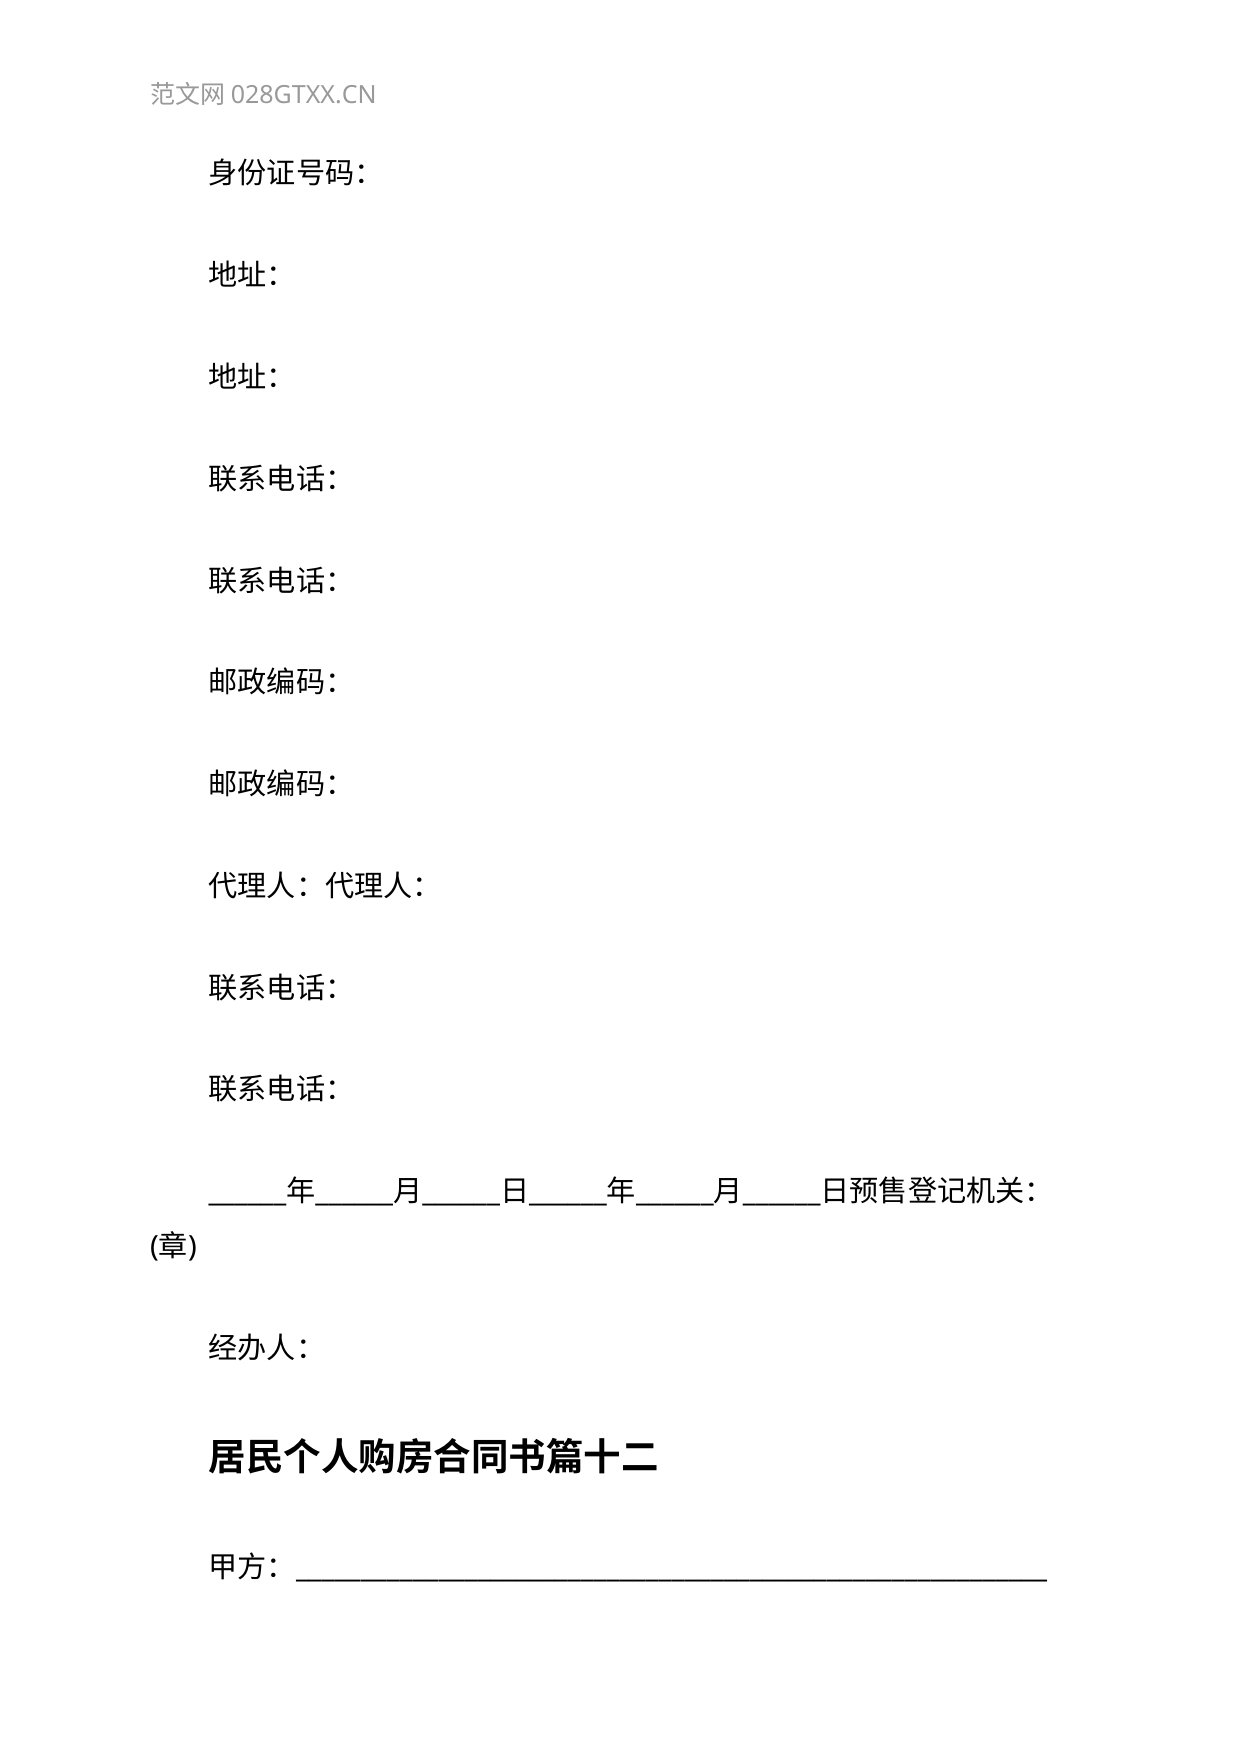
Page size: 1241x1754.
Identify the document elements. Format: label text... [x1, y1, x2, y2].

text 地址： [150, 353, 1090, 396]
text 甲方：__________________________________________________________ [150, 1544, 1090, 1586]
text 联系电话： [150, 964, 1090, 1006]
text 代理人：代理人： [150, 862, 1090, 905]
text 邮政编码： [150, 761, 1090, 803]
text 地址： [150, 252, 1090, 294]
text 经办人： [150, 1325, 1090, 1367]
text 邮政编码： [150, 659, 1090, 701]
text 身份证号码： [150, 150, 1090, 192]
text 居民个人购房合同书篇十二 [150, 1426, 1090, 1481]
text 联系电话： [150, 1066, 1090, 1108]
text 联系电话： [150, 557, 1090, 599]
text 联系电话： [150, 455, 1090, 498]
text ______年______月______日______年______月______日预售登记机关：(章) [150, 1168, 1090, 1265]
